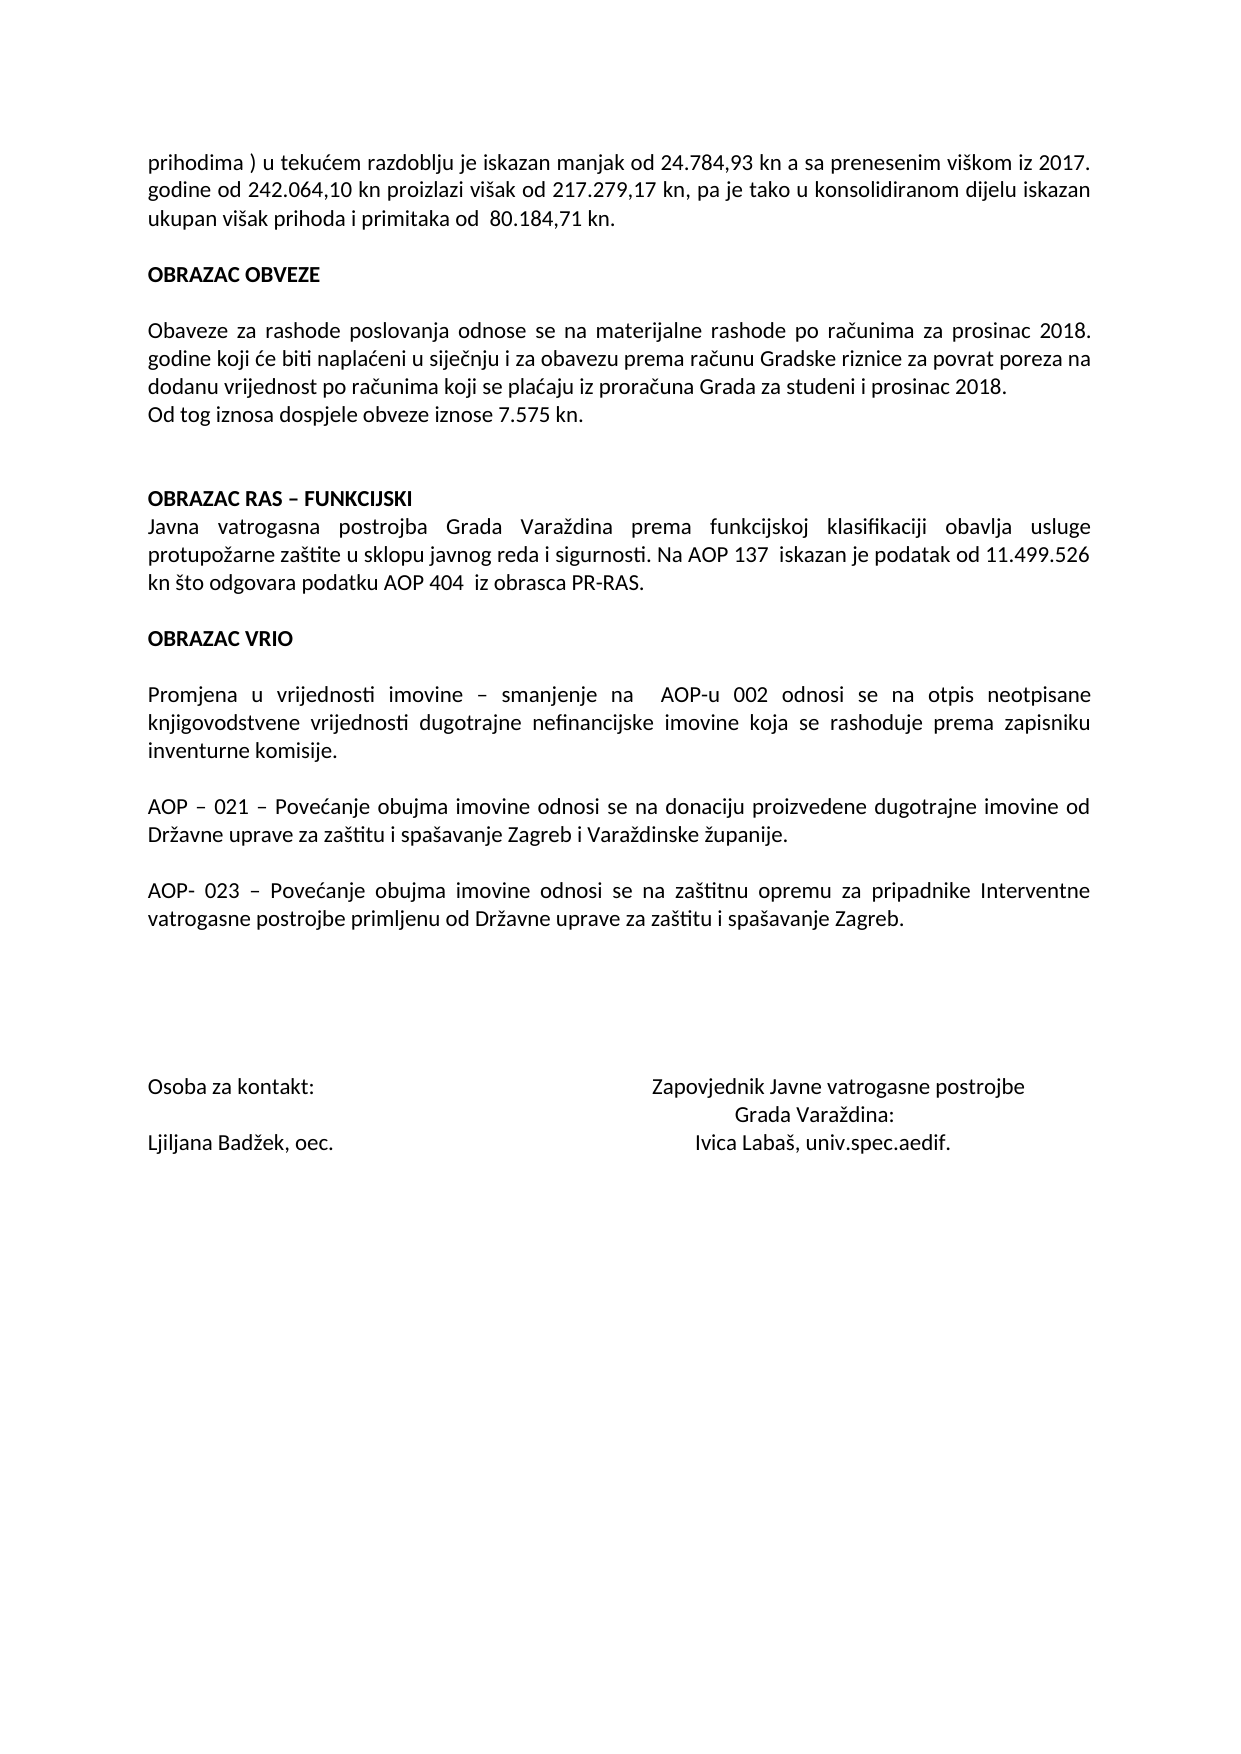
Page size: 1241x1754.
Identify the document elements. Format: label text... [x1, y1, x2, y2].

text Osoba za kontakt: Zapovjednik Javne vatrogasne postrojbe [148, 1072, 1093, 1100]
text OBRAZAC OBVEZE [148, 260, 1093, 288]
text Promjena u vrijednosti imovine – smanjenje na AOP-u 002 odnosi se na otpis neotpisane knjigovodstvene vrijednosti dugotrajne nefinancijske imovine koja se rashoduje prema zapisniku inventurne komisije. [148, 680, 1093, 764]
text Obaveze za rashode poslovanja odnose se na materijalne rashode po računima za prosinac 2018. godine koji će biti naplaćeni u siječnju i za obavezu prema računu Gradske riznice za povrat poreza na dodanu vrijednost po računima koji se plaćaju iz proračuna Grada za studeni i prosinac 2018. [148, 316, 1093, 400]
text OBRAZAC RAS – FUNKCIJSKI [148, 484, 1093, 512]
text Ljiljana Badžek, oec. Ivica Labaš, univ.spec.aedif. [148, 1128, 1093, 1184]
text AOP- 023 – Povećanje obujma imovine odnosi se na zaštitnu opremu za pripadnike Interventne vatrogasne postrojbe primljenu od Državne uprave za zaštitu i spašavanje Zagreb. [148, 876, 1093, 932]
text Od tog iznosa dospjele obveze iznose 7.575 kn. [148, 400, 1093, 428]
text Javna vatrogasna postrojba Grada Varaždina prema funkcijskoj klasifikaciji obavlja usluge protupožarne zaštite u sklopu javnog reda i sigurnosti. Na AOP 137 iskazan je podatak od 11.499.526 kn što odgovara podatku AOP 404 iz obrasca PR-RAS. [148, 512, 1093, 596]
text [148, 148, 1093, 232]
text AOP – 021 – Povećanje obujma imovine odnosi se na donaciju proizvedene dugotrajne imovine od Državne uprave za zaštitu i spašavanje Zagreb i Varaždinske županije. [148, 792, 1093, 848]
text Grada Varaždina: [148, 1100, 1093, 1128]
text OBRAZAC VRIO [148, 624, 1093, 652]
